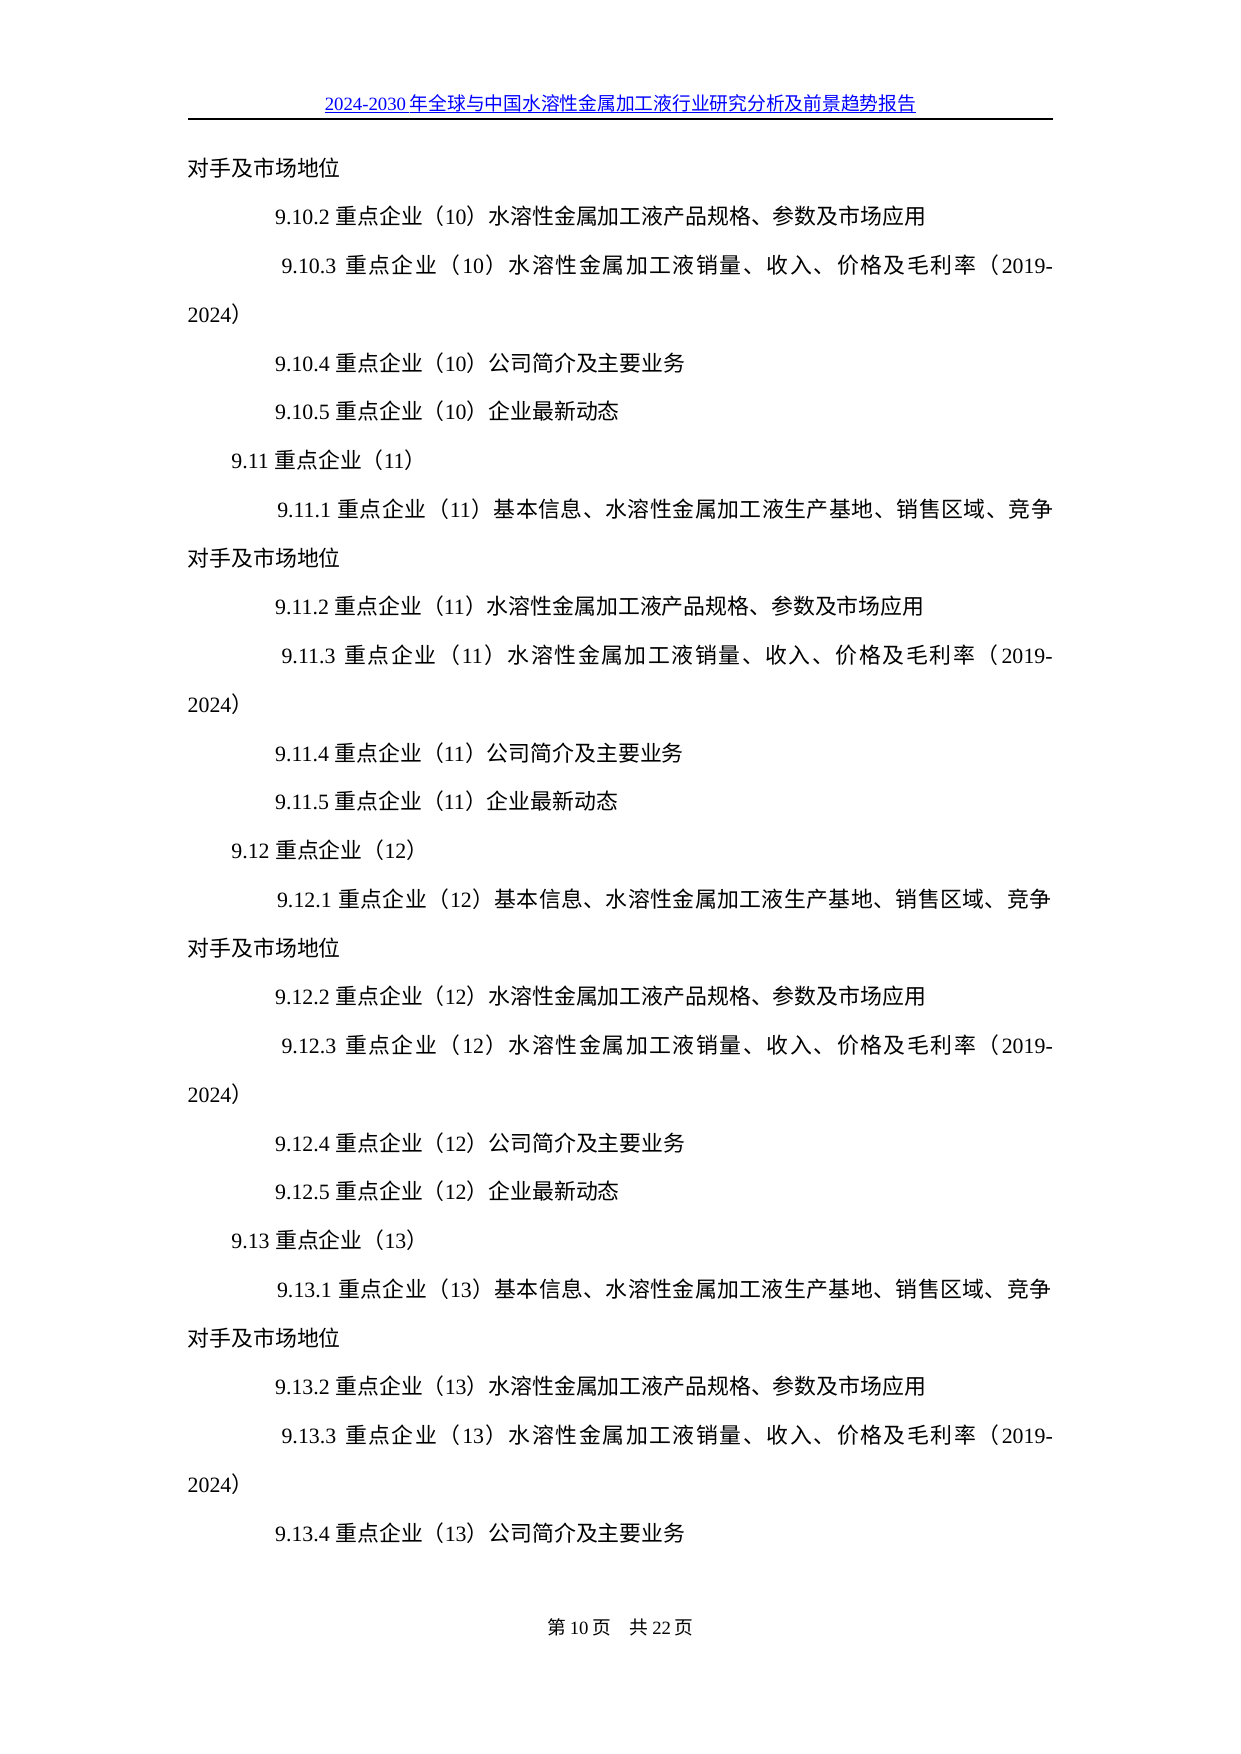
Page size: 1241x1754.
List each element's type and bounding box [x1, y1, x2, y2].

text [187, 150, 1053, 1548]
